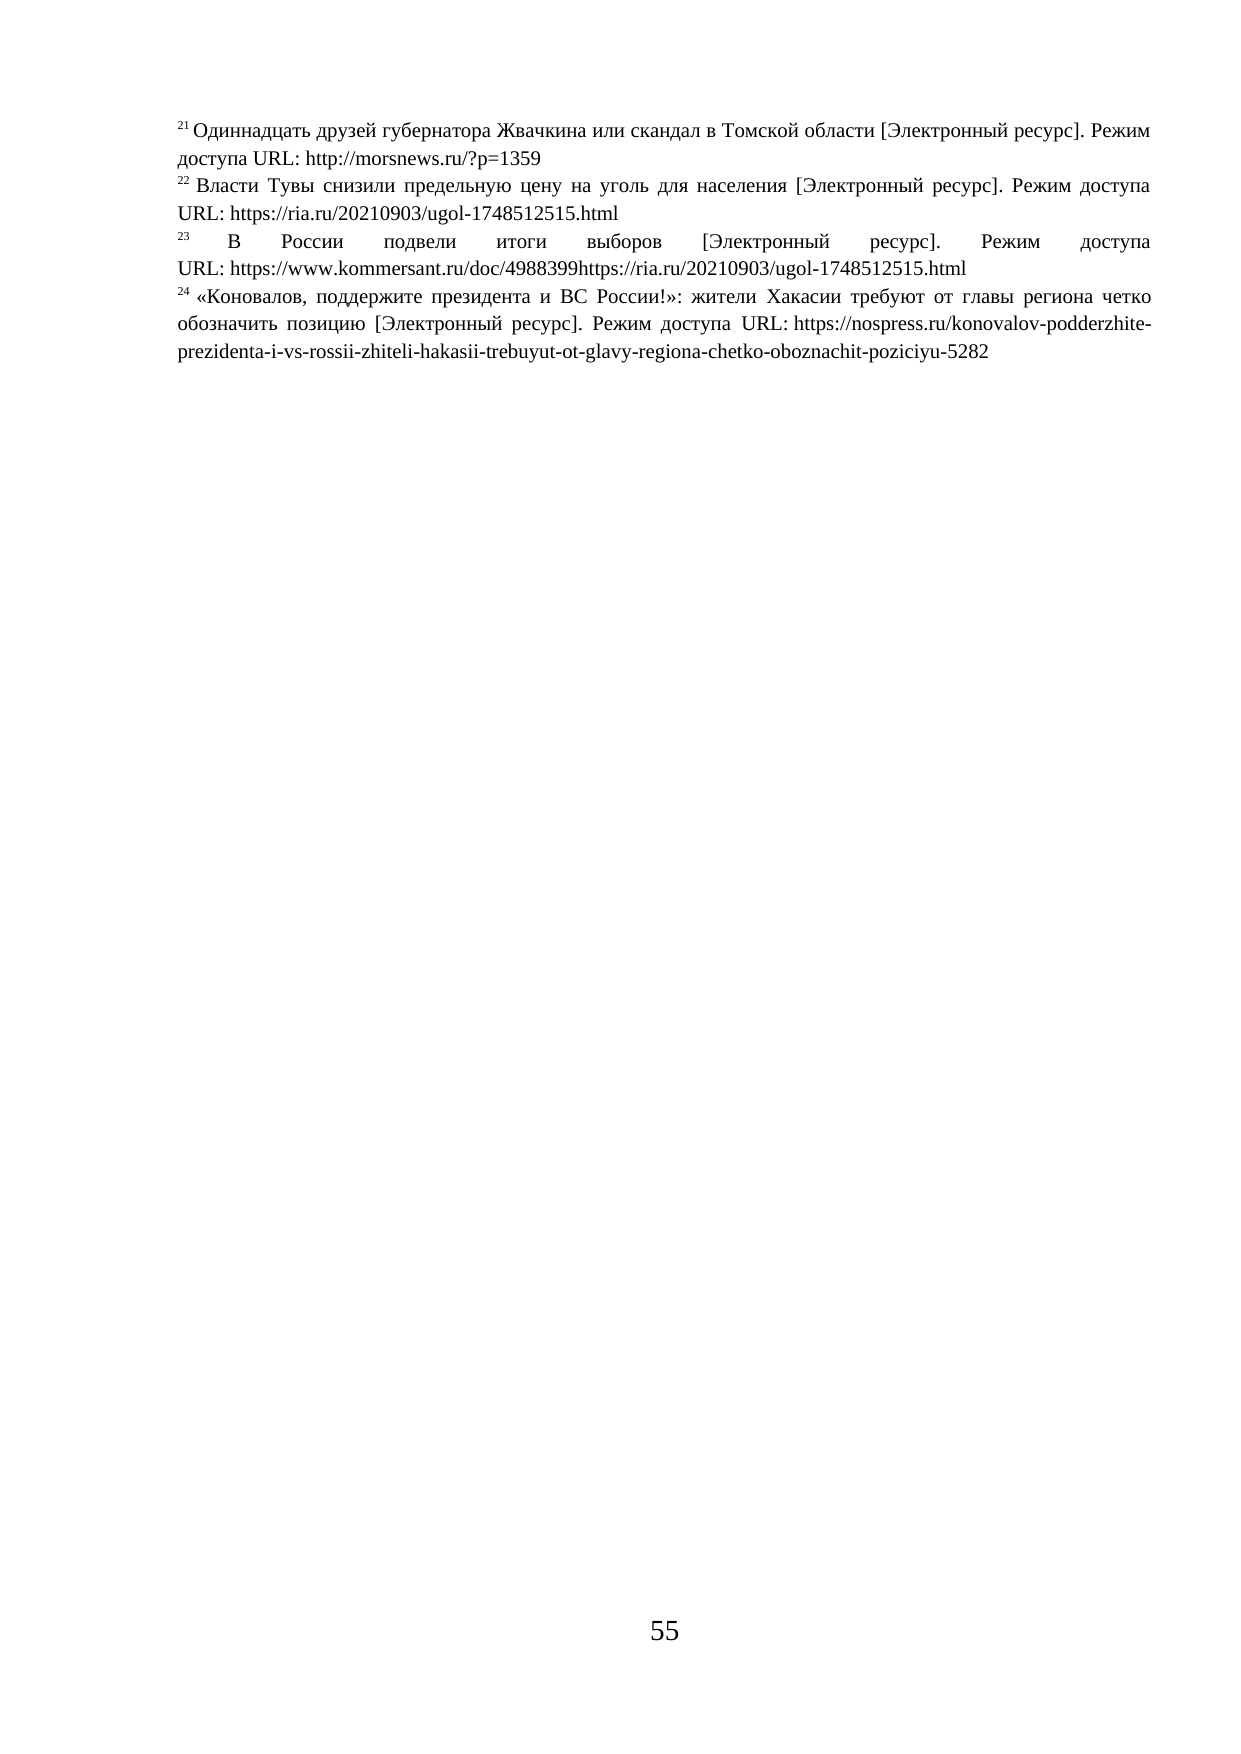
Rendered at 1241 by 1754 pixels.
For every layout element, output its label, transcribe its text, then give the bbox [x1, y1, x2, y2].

text 23 В России подвели итоги выборов [Электронный ресурс]. Режим доступа URL: https://www.kommersant.ru/doc/4988399https://ria.ru/20210903/ugol-1748512515.html [177, 253, 1152, 280]
text 21 Одиннадцать друзей губернатора Жвачкина или скандал в Томской области [Электронный ресурс]. Режим доступа URL: http://morsnews.ru/?p=1359 [177, 142, 1152, 170]
text 24 «Коновалов, поддержите президента и ВС России!»: жители Хакасии требуют от главы региона четко обозначить позицию [Электронный ресурс]. Режим доступа URL: https://nospress.ru/konovalov-podderzhite-prezidenta-i-vs-rossii-zhiteli-hakasii-trebuyut-ot-glavy-regiona-chetko-oboznachit-poziciyu-5282 [177, 284, 1152, 363]
text 22 Власти Тувы снизили предельную цену на уголь для населения [Электронный ресурс]. Режим доступа URL: https://ria.ru/20210903/ugol-1748512515.html [177, 197, 1152, 225]
